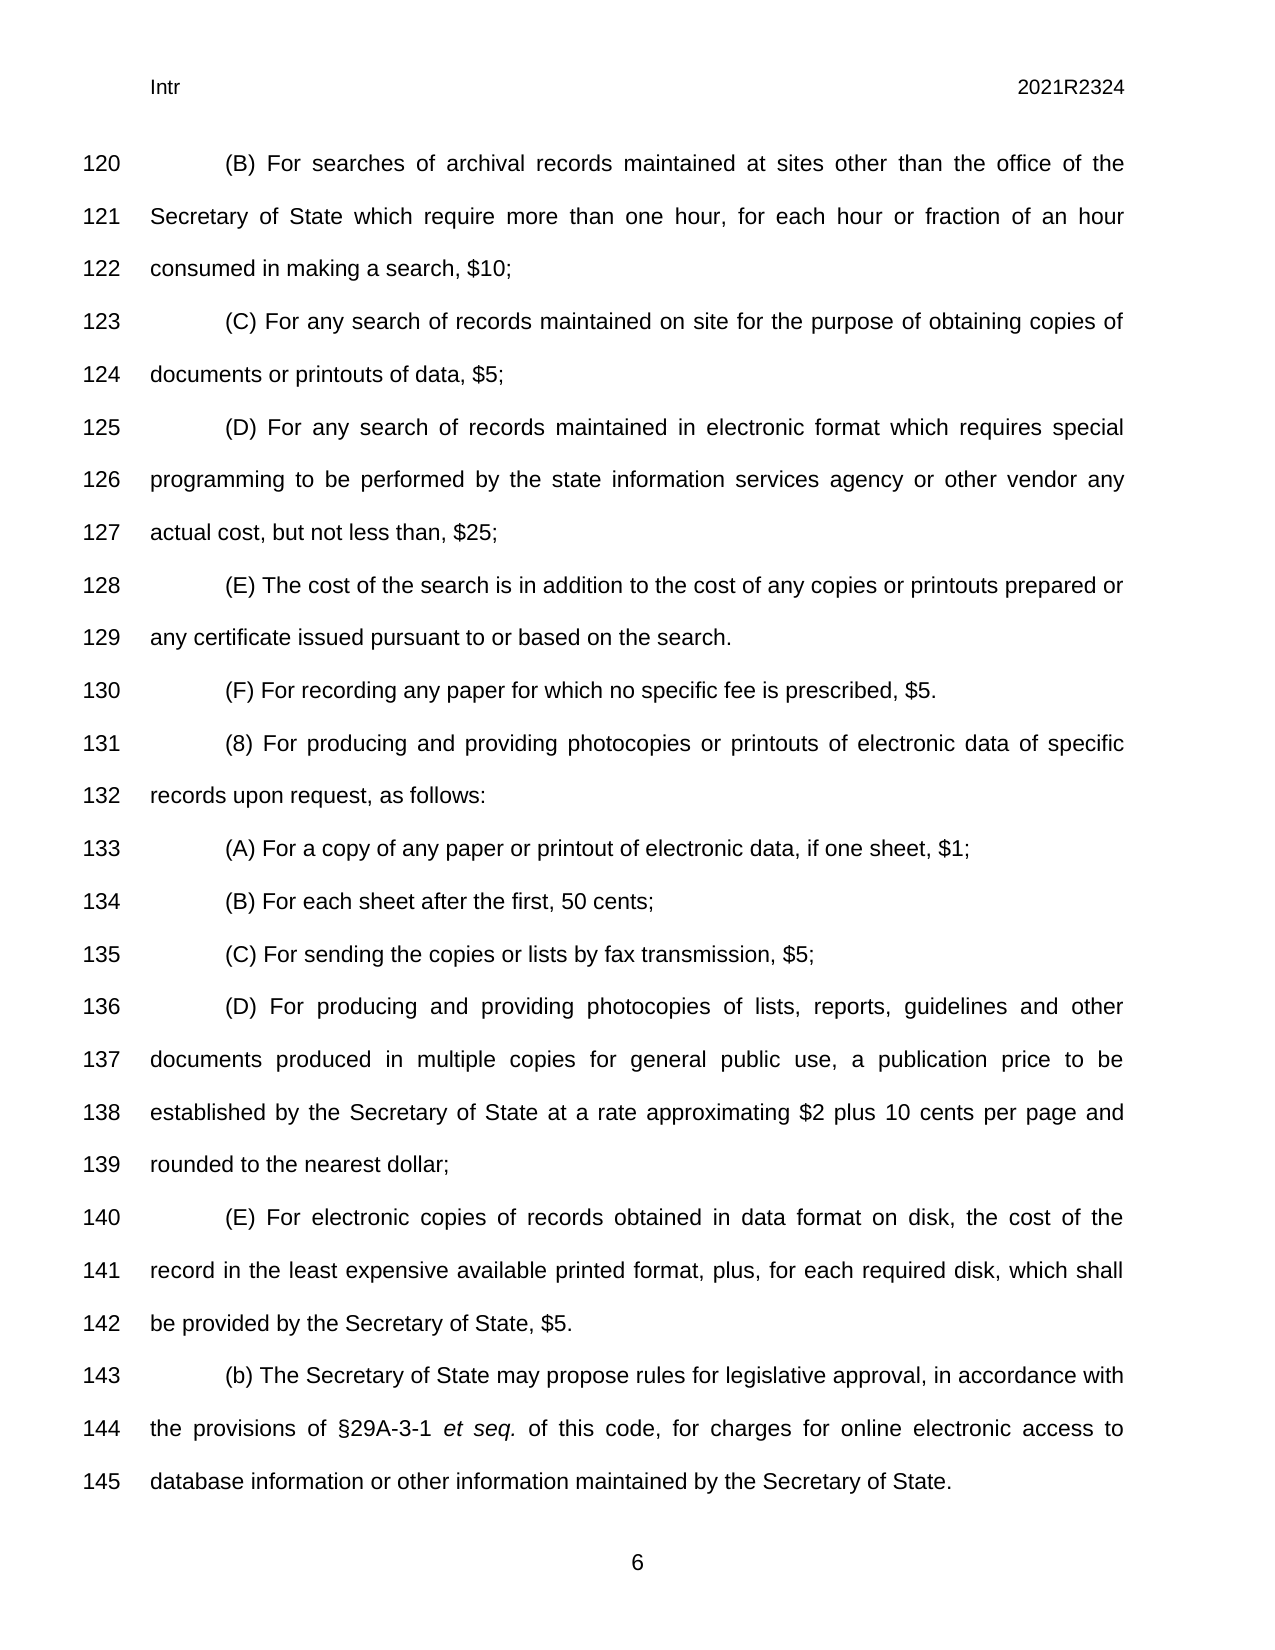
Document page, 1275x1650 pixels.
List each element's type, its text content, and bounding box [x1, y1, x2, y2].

text (E) For electronic copies of records obtained in data format on disk, the cost of the record in the least expensive available printed format, plus, for each required disk, which shall be provided by the Secretary of State, $5. [150, 1204, 1125, 1336]
text (B) For searches of archival records maintained at sites other than the office of the Secretary of State which require more than one hour, for each hour or fraction of an hour consumed in making a search, $10; [150, 150, 1125, 282]
text (D) For producing and providing photocopies of lists, reports, guidelines and other documents produced in multiple copies for general public use, a publication price to be established by the Secretary of State at a rate approximating $2 plus 10 cents per page and rounded to the nearest dollar; [150, 993, 1125, 1178]
text (F) For recording any paper for which no specific fee is prescribed, $5. [150, 677, 1125, 703]
text (b) The Secretary of State may propose rules for legislative approval, in accordance with the provisions of §29A-3-1 et seq. of this code, for charges for online electronic access to database information or other information maintained by the Secretary of State. [150, 1362, 1125, 1494]
text (D) For any search of records maintained in electronic format which requires special programming to be performed by the state information services agency or other vendor any actual cost, but not less than, $25; [150, 413, 1125, 545]
text (B) For each sheet after the first, 50 cents; [150, 888, 1125, 914]
text (8) For producing and providing photocopies or printouts of electronic data of specific records upon request, as follows: [150, 730, 1125, 809]
text (C) For sending the copies or lists by fax transmission, $5; [150, 941, 1125, 967]
text (E) The cost of the search is in addition to the cost of any copies or printouts prepared or any certificate issued pursuant to or based on the search. [150, 572, 1125, 651]
text (C) For any search of records maintained on site for the purpose of obtaining copies of documents or printouts of data, $5; [150, 308, 1125, 387]
text (A) For a copy of any paper or printout of electronic data, if one sheet, $1; [150, 835, 1125, 862]
